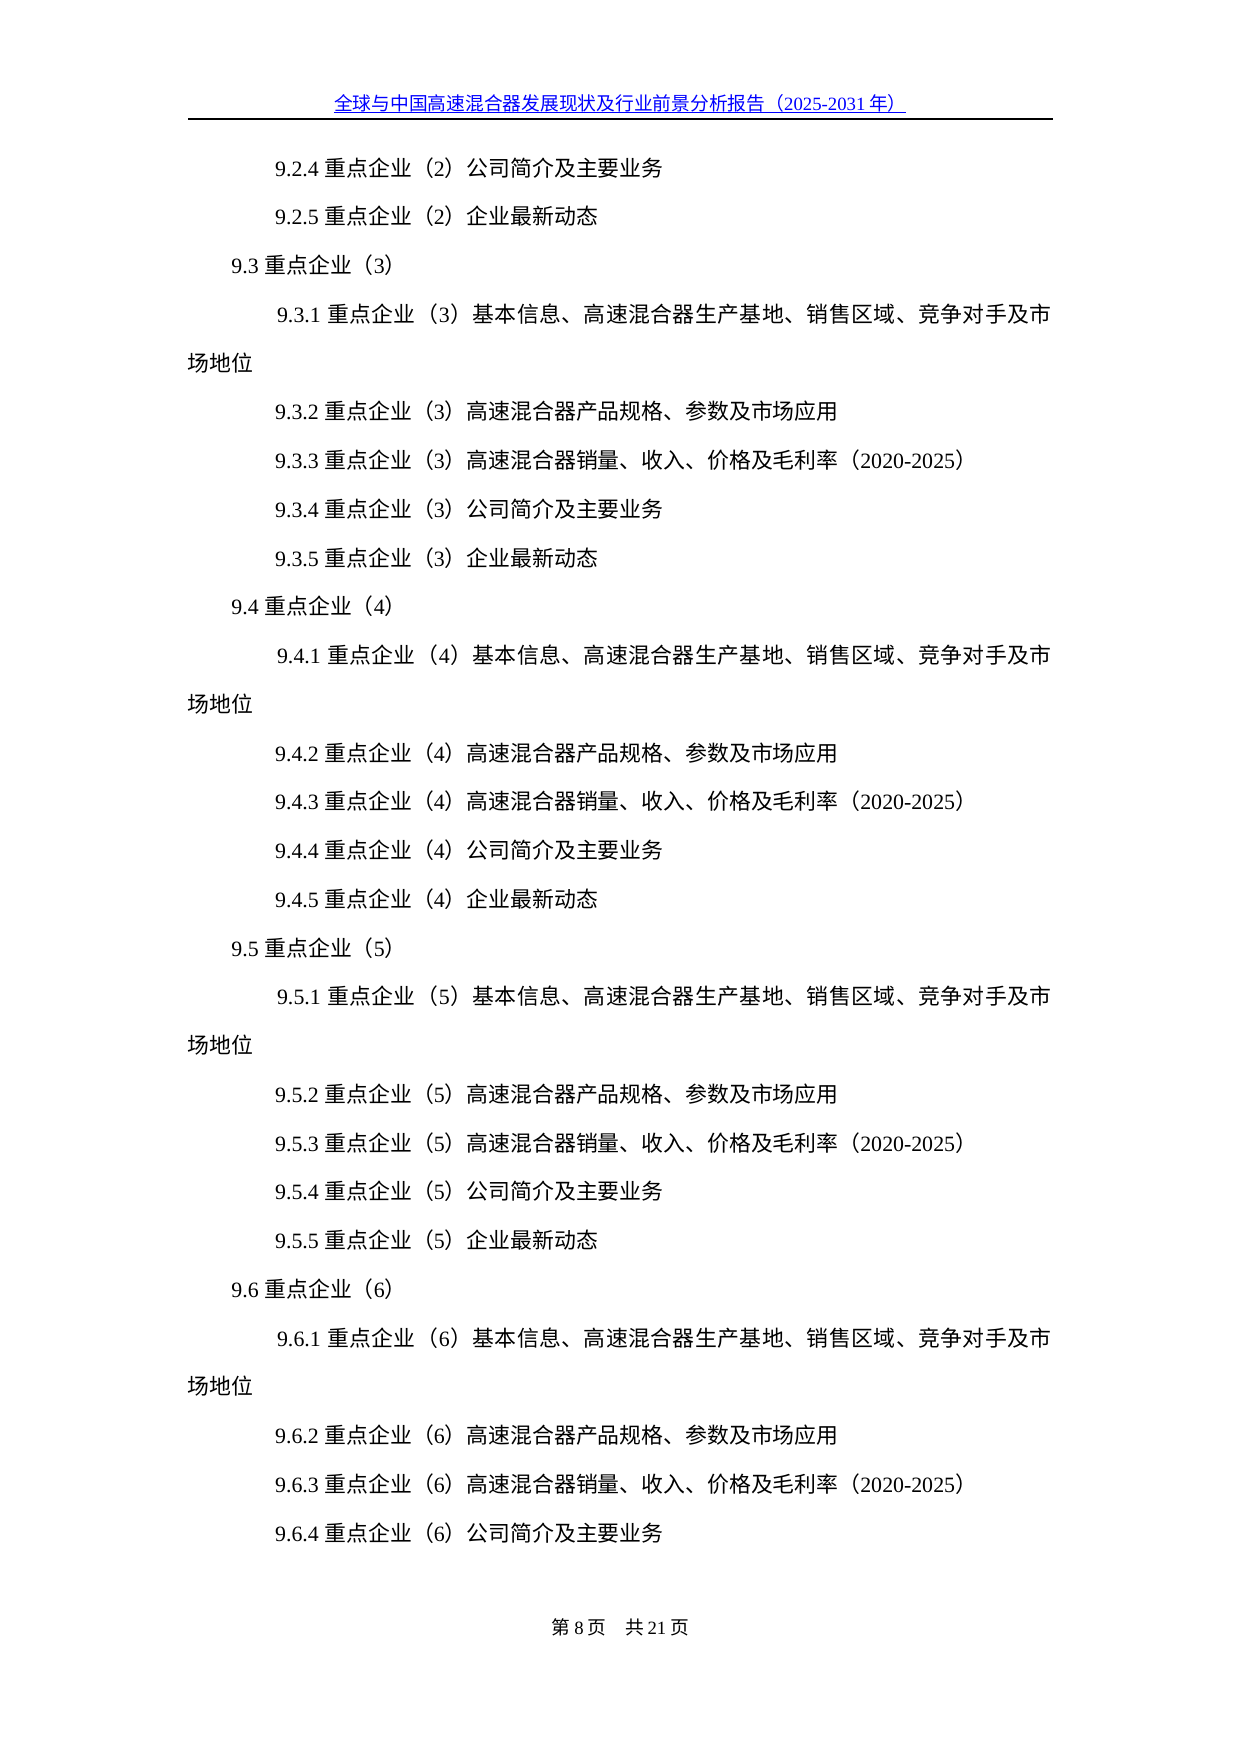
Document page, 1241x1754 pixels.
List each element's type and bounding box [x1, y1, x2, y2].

text [187, 150, 1053, 1548]
